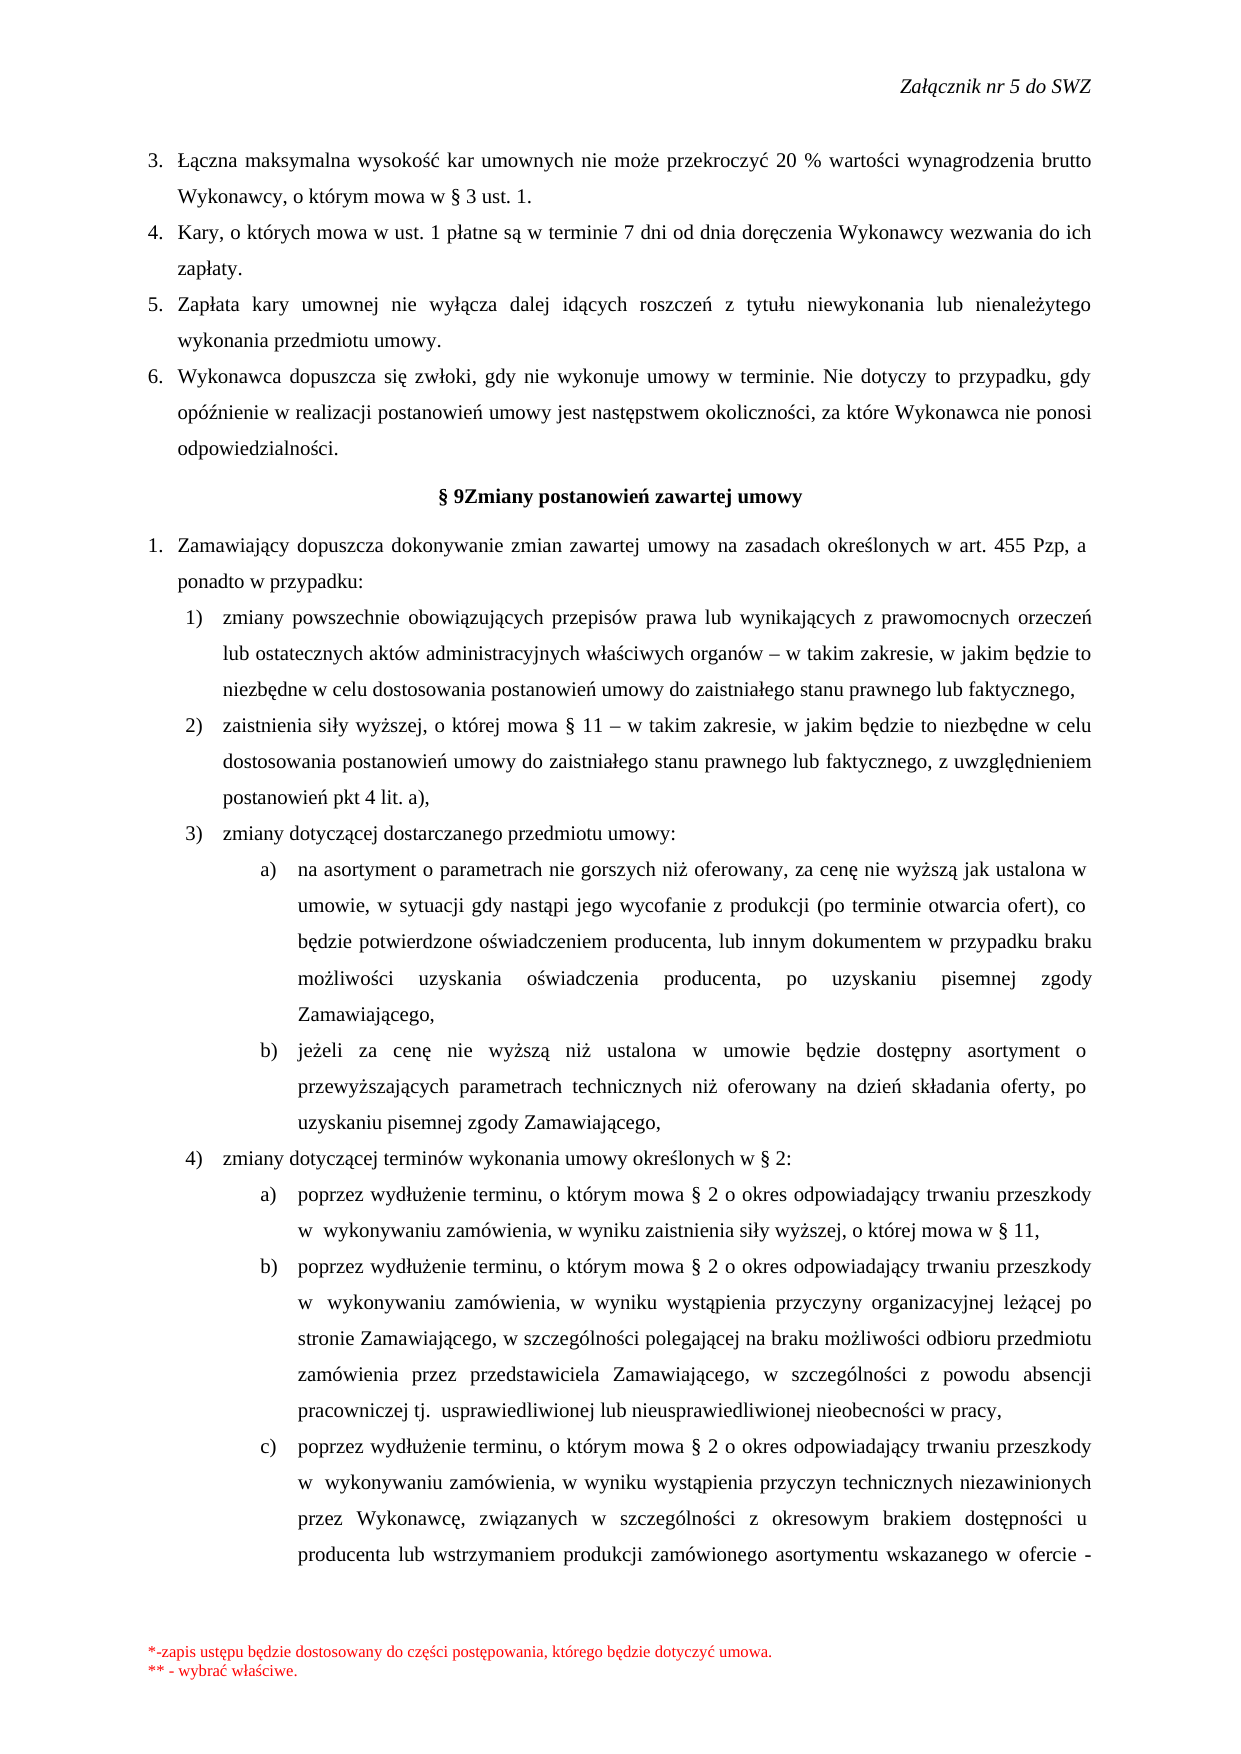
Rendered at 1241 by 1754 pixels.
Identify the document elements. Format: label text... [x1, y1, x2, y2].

list Zamawiający dopuszcza dokonywanie zmian zawartej umowy na zasadach określonych w art. 455 Pzp, a ponadto w przypadku: [148, 533, 1093, 593]
list poprzez wydłużenie terminu, o którym mowa § 2 o okres odpowiadający trwaniu przeszkody w wykonywaniu zamówienia, w wyniku zaistnienia siły wyższej, o której mowa w § 11, [260, 1182, 1093, 1242]
list zmiany dotyczącej terminów wykonania umowy określonych w § 2: [185, 1146, 1093, 1170]
list Wykonawca dopuszcza się zwłoki, gdy nie wykonuje umowy w terminie. Nie dotyczy to przypadku, gdy opóźnienie w realizacji postanowień umowy jest następstwem okoliczności, za które Wykonawca nie ponosi odpowiedzialności. [148, 364, 1093, 460]
subtitle § 9Zmiany postanowień zawartej umowy [148, 484, 1093, 508]
list na asortyment o parametrach nie gorszych niż oferowany, za cenę nie wyższą jak ustalona w umowie, w sytuacji gdy nastąpi jego wycofanie z produkcji (po terminie otwarcia ofert), co będzie potwierdzone oświadczeniem producenta, lub innym dokumentem w przypadku braku możliwości uzyskania oświadczenia producenta, po uzyskaniu pisemnej zgody Zamawiającego, [260, 857, 1093, 1026]
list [260, 1434, 1093, 1566]
list zaistnienia siły wyższej, o której mowa § 11 – w takim zakresie, w jakim będzie to niezbędne w celu dostosowania postanowień umowy do zaistniałego stanu prawnego lub faktycznego, z uwzględnieniem postanowień pkt 4 lit. a), [185, 713, 1093, 809]
list Kary, o których mowa w ust. 1 płatne są w terminie 7 dni od dnia doręczenia Wykonawcy wezwania do ich zapłaty. [148, 220, 1093, 280]
list Łączna maksymalna wysokość kar umownych nie może przekroczyć 20 % wartości wynagrodzenia brutto Wykonawcy, o którym mowa w § 3 ust. 1. [148, 148, 1093, 208]
list jeżeli za cenę nie wyższą niż ustalona w umowie będzie dostępny asortyment o przewyższających parametrach technicznych niż oferowany na dzień składania oferty, po uzyskaniu pisemnej zgody Zamawiającego, [260, 1038, 1093, 1134]
list zmiany powszechnie obowiązujących przepisów prawa lub wynikających z prawomocnych orzeczeń lub ostatecznych aktów administracyjnych właściwych organów – w takim zakresie, w jakim będzie to niezbędne w celu dostosowania postanowień umowy do zaistniałego stanu prawnego lub faktycznego, [185, 605, 1093, 701]
list poprzez wydłużenie terminu, o którym mowa § 2 o okres odpowiadający trwaniu przeszkody w wykonywaniu zamówienia, w wyniku wystąpienia przyczyny organizacyjnej leżącej po stronie Zamawiającego, w szczególności polegającej na braku możliwości odbioru przedmiotu zamówienia przez przedstawiciela Zamawiającego, w szczególności z powodu absencji pracowniczej tj. usprawiedliwionej lub nieusprawiedliwionej nieobecności w pracy, [260, 1254, 1093, 1422]
list Zapłata kary umownej nie wyłącza dalej idących roszczeń z tytułu niewykonania lub nienależytego wykonania przedmiotu umowy. [148, 292, 1093, 352]
list zmiany dotyczącej dostarczanego przedmiotu umowy: [185, 821, 1093, 845]
